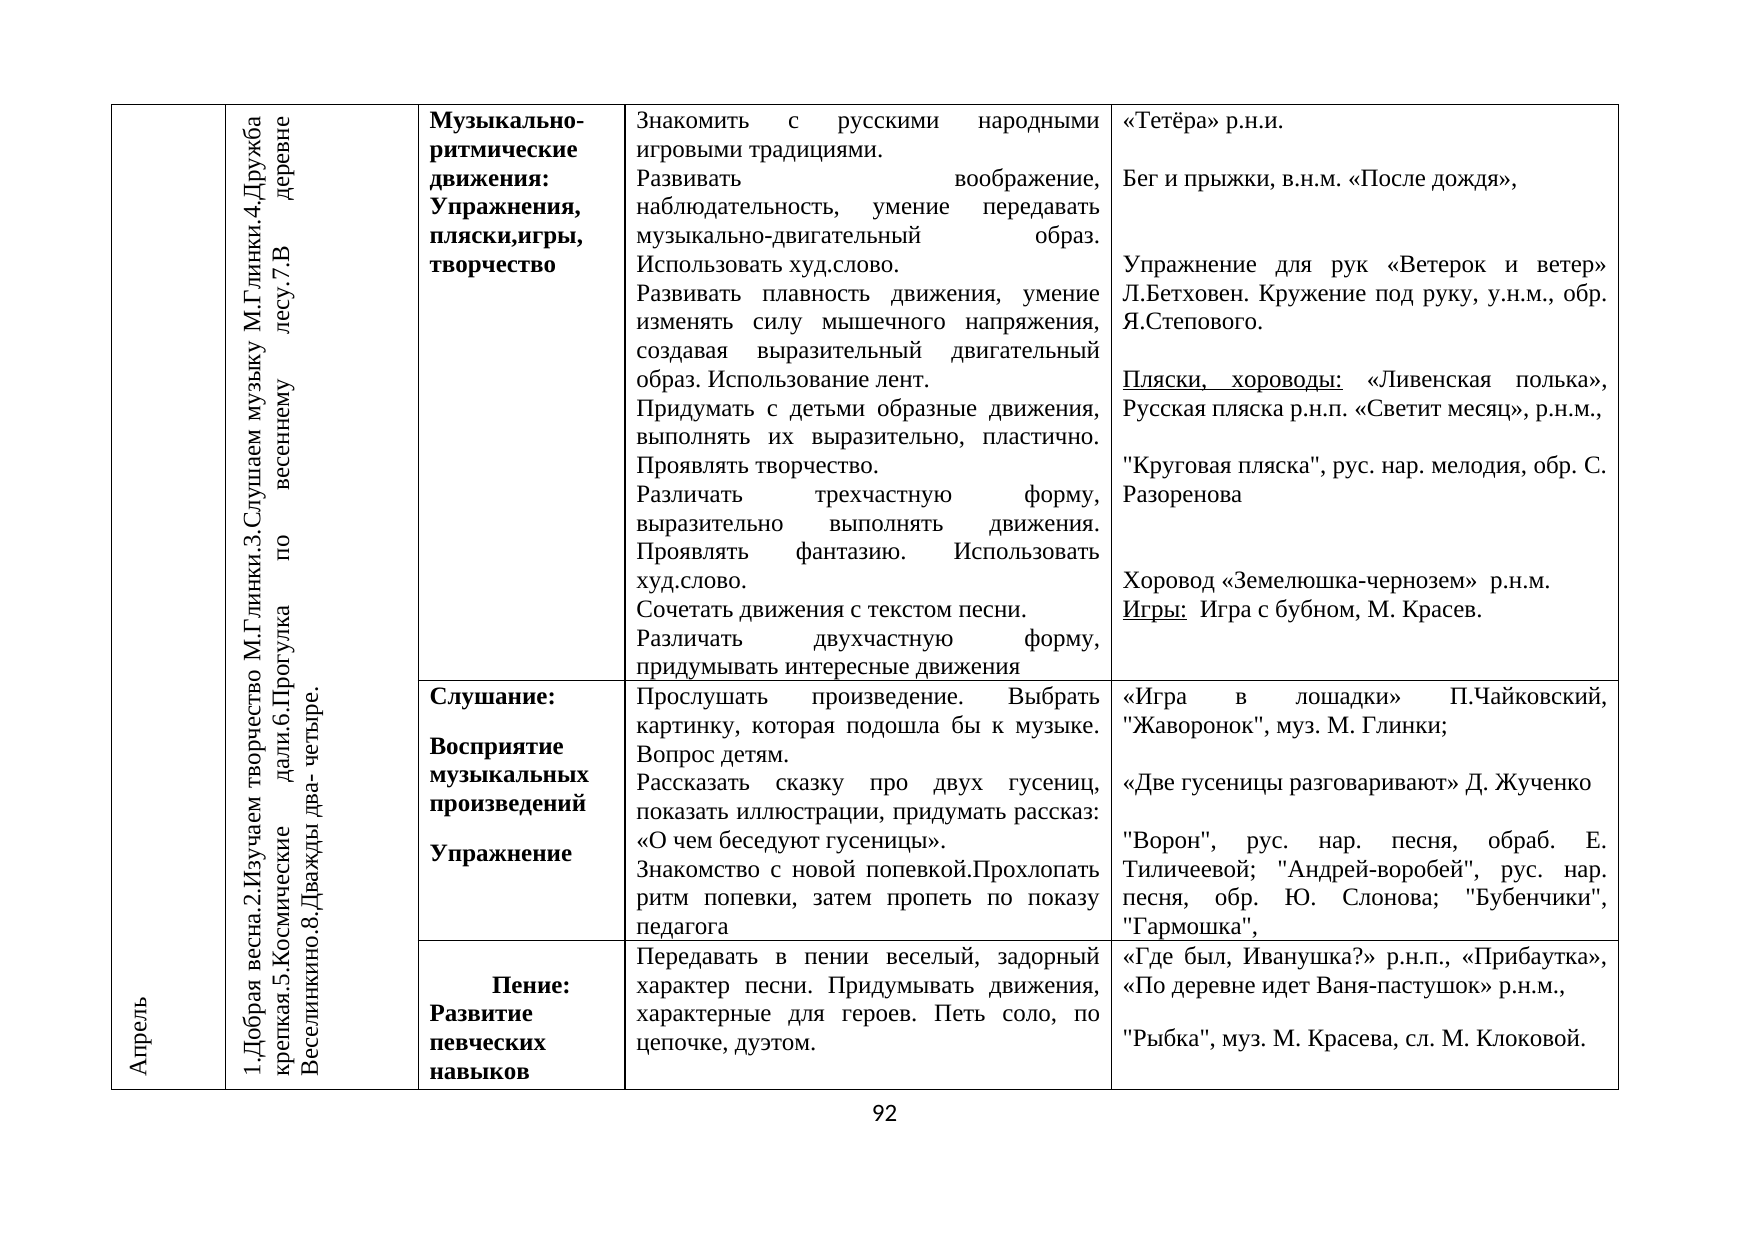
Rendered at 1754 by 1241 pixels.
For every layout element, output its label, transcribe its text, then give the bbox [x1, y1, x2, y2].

table_cell 1.Добрая весна.2.Изучаем творчество М.Глинки.3.Слушаем музыку М.Глинки.4.Дружба крепкая.5.Космические дали.6.Прогулка по весеннему лесу.7.В деревне Веселинкино.8.Дважды два- четыре. [226, 105, 418, 1088]
table_cell Прослушать произведение. Выбрать картинку, которая подошла бы к музыке. Вопрос детям. Рассказать сказку про двух гусениц, показать иллюстрации, придумать рассказ: «О чем беседуют гусеницы». Знакомство с новой попевкой.Прохлопать ритм попевки, затем пропеть по показу педагога [626, 681, 1111, 940]
table_cell «Игра в лошадки» П.Чайковский, "Жаворонок", муз. М. Глинки; «Две гусеницы разговаривают» Д. Жученко "Ворон", рус. нар. песня, обраб. Е. Тиличеевой; "Андрей-воробей", рус. нар. песня, обр. Ю. Слонова; "Бубенчики", "Гармошка", [1112, 681, 1618, 940]
table_cell «Тетёра» р.н.и. Бег и прыжки, в.н.м. «После дождя», Упражнение для рук «Ветерок и ветер» Л.Бетховен. Кружение под руку, у.н.м., обр. Я.Степового. Пляски, хороводы: «Ливенская полька», Русская пляска р.н.п. «Светит месяц», р.н.м., "Круговая пляска", рус. нар. мелодия, обр. С. Разоренова Хоровод «Земелюшка-чернозем» р.н.м. Игры: Игра с бубном, М. Красев. [1112, 105, 1618, 680]
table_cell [419, 941, 624, 1088]
table_cell Знакомить с русскими народными игровыми традициями. Развивать воображение, наблюдательность, умение передавать музыкально-двигательный образ. Использовать худ.слово. Развивать плавность движения, умение изменять силу мышечного напряжения, создавая выразительный двигательный образ. Использование лент. Придумать с детьми образные движения, выполнять их выразительно, пластично. Проявлять творчество. Различать трехчастную форму, выразительно выполнять движения. Проявлять фантазию. Использовать худ.слово. Сочетать движения с текстом песни. Различать двухчастную форму, придумывать интересные движения [626, 105, 1111, 680]
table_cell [1112, 941, 1618, 1088]
table_cell Музыкально-ритмические движения: Упражнения, пляски,игры, творчество [419, 105, 624, 680]
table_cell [626, 941, 1111, 1088]
table_cell Слушание: Восприятие музыкальных произведений Упражнение [419, 681, 624, 940]
table_cell Апрель [112, 105, 225, 1088]
